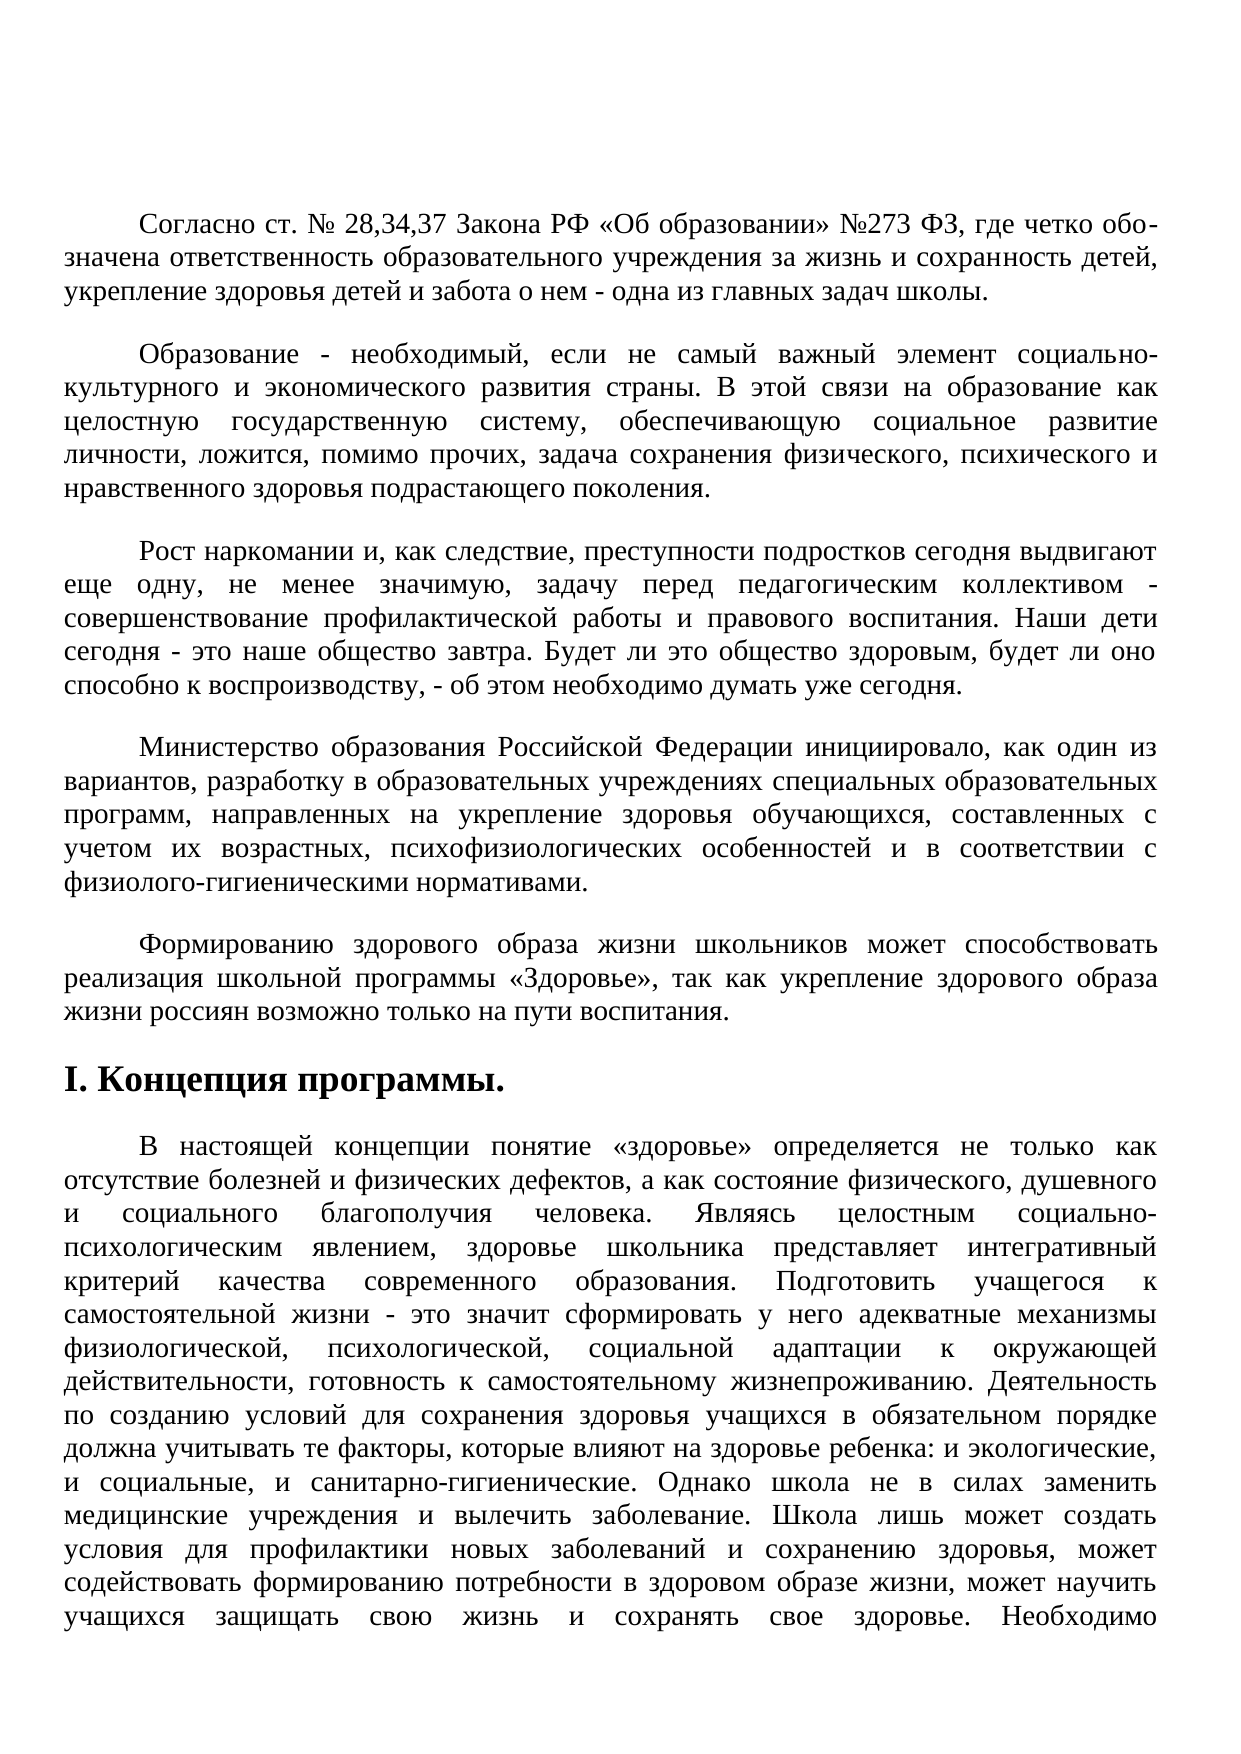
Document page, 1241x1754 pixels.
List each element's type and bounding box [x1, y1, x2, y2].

table_header [62, 118, 1159, 1633]
